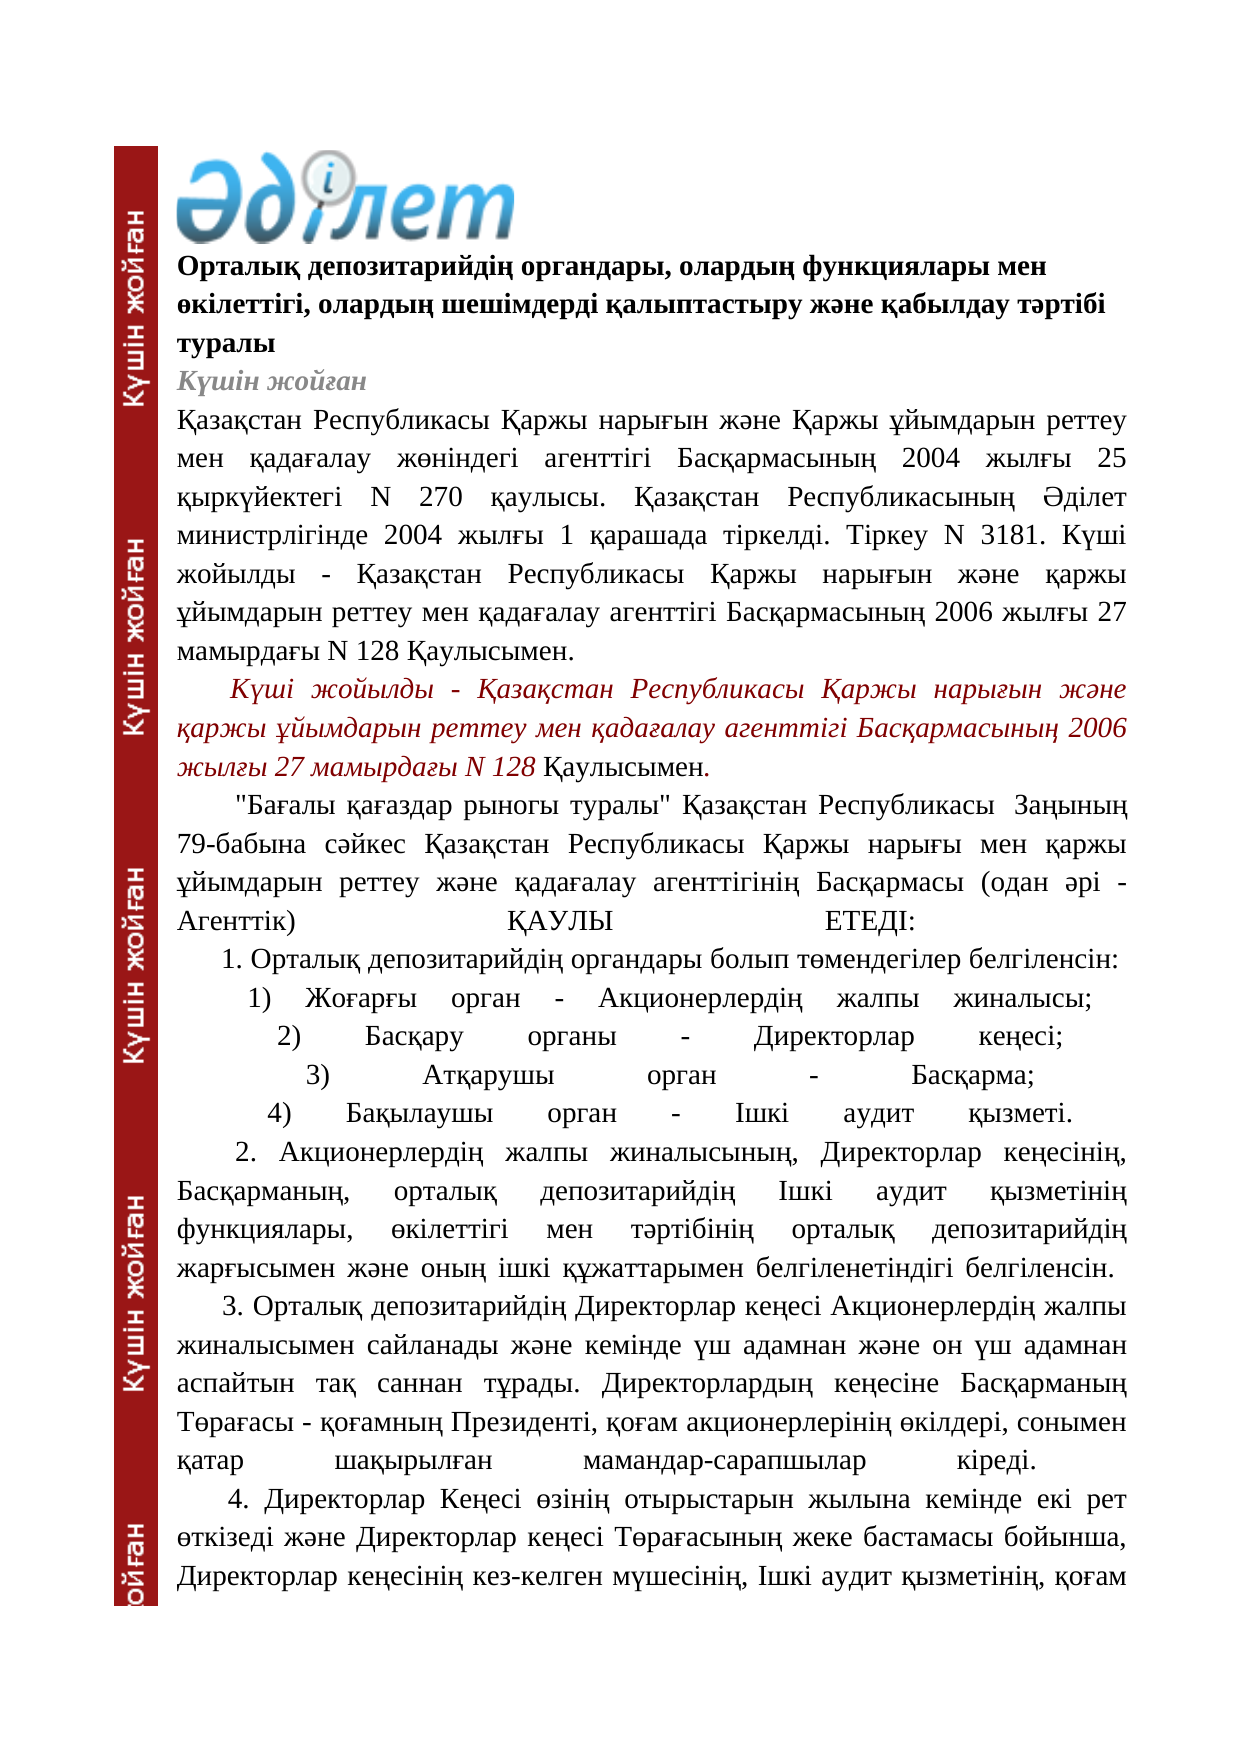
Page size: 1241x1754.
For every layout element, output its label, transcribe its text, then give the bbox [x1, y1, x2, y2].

picture [114, 782, 158, 787]
picture [114, 1592, 158, 1606]
picture [114, 146, 158, 248]
picture [114, 667, 158, 672]
text Орталық депозитарийдің органдары, олардың функциялары мен өкілеттігі, олардың шешімдерді қалыптастыру және қабылдау тәртібі туралы [112, 248, 1128, 358]
picture [114, 358, 158, 363]
picture [176, 150, 515, 244]
text Күші жойылды - Қазақстан Республикасы Қаржы нарығын және қаржы ұйымдарын реттеу мен қадағалау агенттігі Басқармасының 2006 жылғы 27 мамырдағы N 128 Қаулысымен. [112, 672, 1128, 782]
text Күшін жойған [112, 363, 1128, 397]
text Қазақстан Республикасы Қаржы нарығын және Қаржы ұйымдарын реттеу мен қадағалау жөніндегі агенттігі Басқармасының 2004 жылғы 25 қыркүйектегі N 270 қаулысы. Қазақстан Республикасының Әділет министрлігінде 2004 жылғы 1 қарашада тіркелді. Тіркеу N 3181. Күші жойылды - Қазақстан Республикасы Қаржы нарығын және қаржы ұйымдарын реттеу мен қадағалау агенттігі Басқармасының 2006 жылғы 27 мамырдағы N 128 Қаулысымен. [112, 402, 1128, 667]
picture [114, 397, 158, 402]
